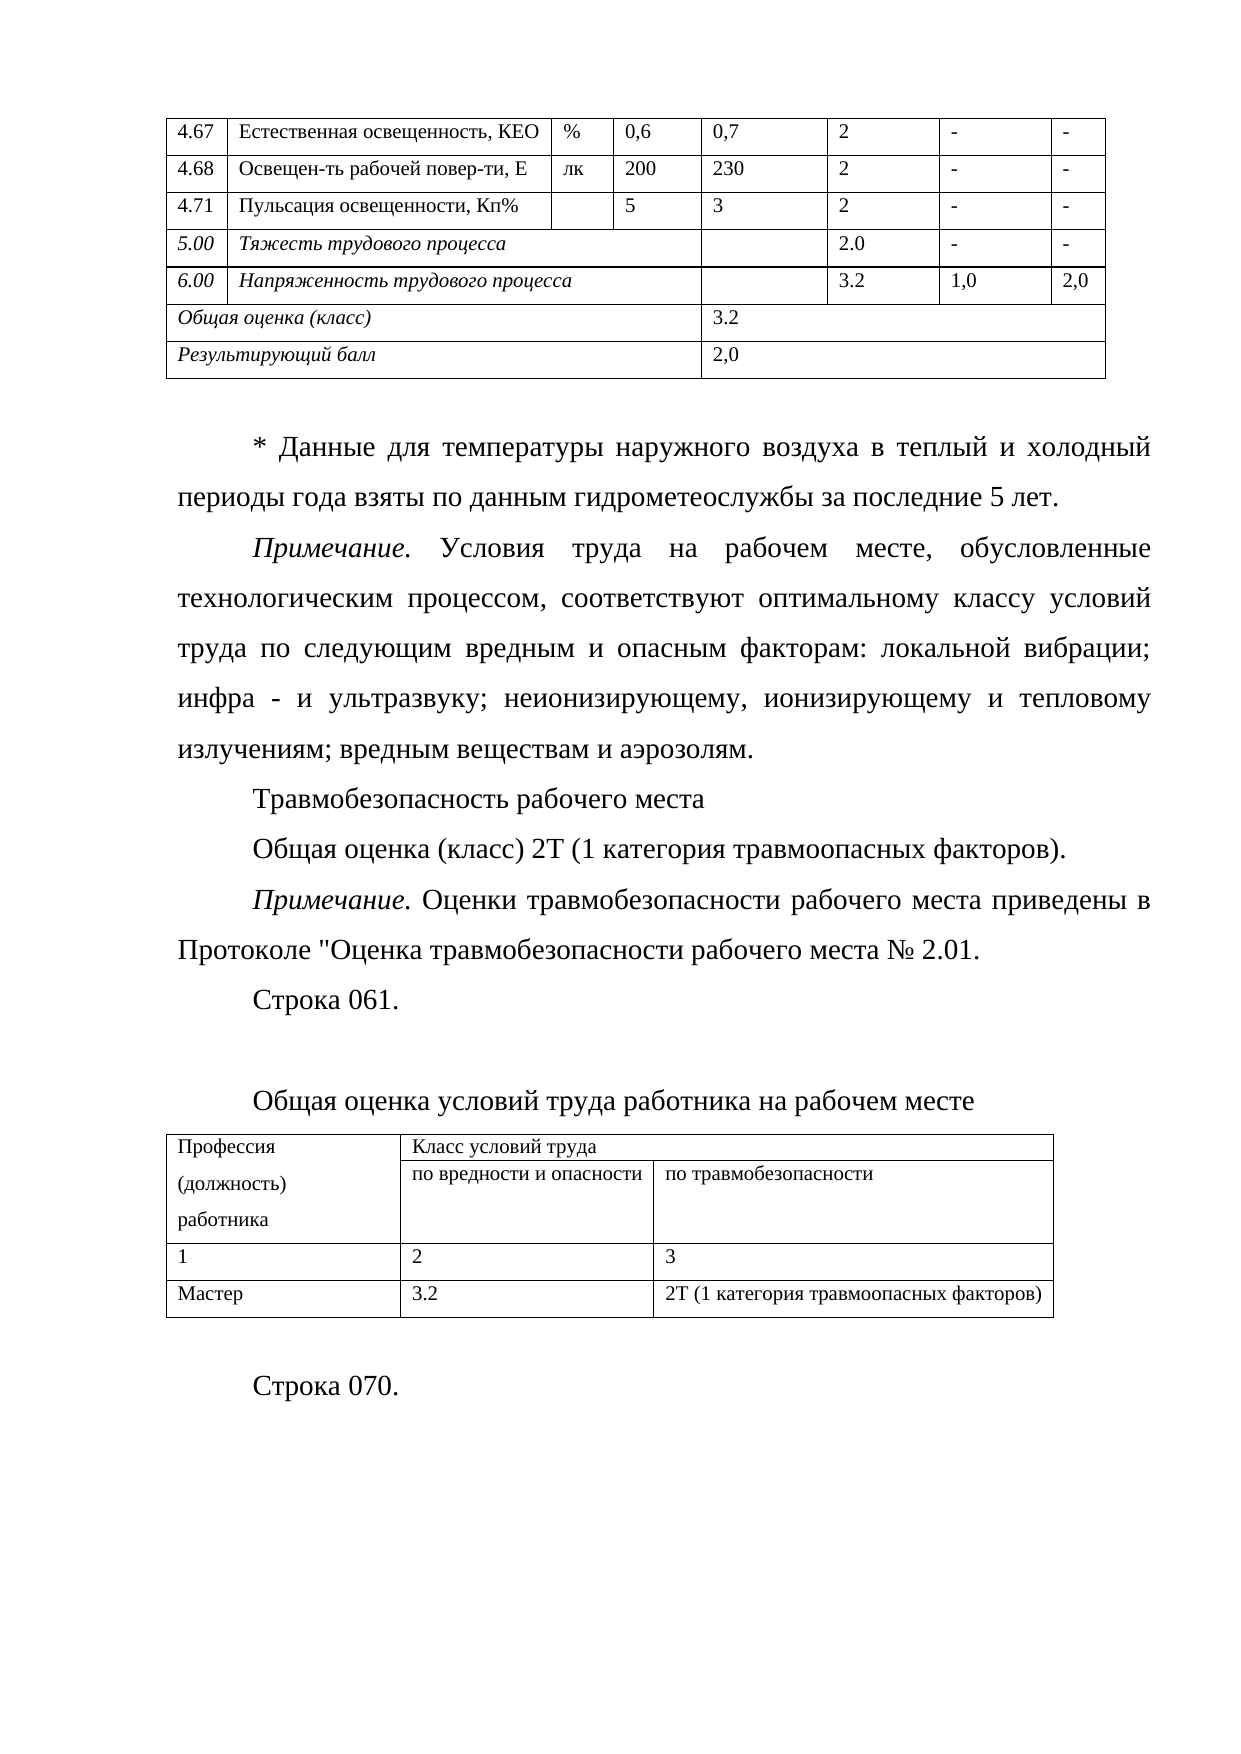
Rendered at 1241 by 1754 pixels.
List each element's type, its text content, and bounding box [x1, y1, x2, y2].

table_cell 3 [702, 193, 827, 229]
table_cell лк [552, 156, 613, 192]
table_cell 2 [828, 156, 939, 192]
table_cell 0,6 [614, 119, 701, 155]
table_cell Естественная освещенность, КЕО [228, 119, 551, 155]
table_cell 6.00 [167, 268, 227, 303]
table_cell 5.00 [167, 230, 227, 266]
text Строка 070. [177, 1368, 1152, 1402]
table_cell 4.68 [167, 156, 227, 192]
text Строка 061. [177, 982, 1152, 1016]
table_cell 2 [828, 193, 939, 229]
table_cell Освещен-ть рабочей повер-ти, Е [228, 156, 551, 192]
table_cell [552, 193, 613, 229]
table_cell 230 [702, 156, 827, 192]
table_cell 2 [828, 119, 939, 155]
table_cell - [1052, 193, 1105, 229]
table_cell [702, 230, 827, 266]
table_cell - [940, 156, 1051, 192]
table_cell 2 [401, 1244, 653, 1280]
table_cell 4.67 [167, 119, 227, 155]
table_cell 1 [167, 1244, 400, 1280]
table_cell 3.2 [702, 305, 1105, 341]
text Общая оценка условий труда работника на рабочем месте [177, 1083, 1152, 1117]
text Примечание. Условия труда на рабочем месте, обусловленные технологическим процессом, соответствуют оптимальному классу условий труда по следующим вредным и опасным факторам: локальной вибрации; инфра - и ультразвуку; неионизирующему, ионизирующему и тепловому излучениям; вредным веществам и аэрозолям. [177, 530, 1152, 764]
table_cell - [1052, 156, 1105, 192]
table_cell 3 [654, 1244, 1053, 1280]
table_cell Тяжесть трудового процесса [228, 230, 701, 266]
table_cell 5 [614, 193, 701, 229]
text Общая оценка (класс) 2Т (1 категория травмоопасных факторов). [177, 832, 1152, 865]
text * Данные для температуры наружного воздуха в теплый и холодный периоды года взяты по данным гидрометеослужбы за последние 5 лет. [177, 429, 1152, 513]
table_cell 200 [614, 156, 701, 192]
table_cell 1,0 [940, 268, 1051, 303]
table_cell Результирующий балл [167, 342, 701, 378]
table_cell по вредности и опасности [401, 1161, 653, 1243]
table_cell - [940, 119, 1051, 155]
table_cell по травмобезопасности [654, 1161, 1053, 1243]
table_cell - [1052, 119, 1105, 155]
table_cell - [1052, 230, 1105, 266]
table_cell 3.2 [828, 268, 939, 303]
table_header Класс условий труда [401, 1135, 1053, 1159]
text Травмобезопасность рабочего места [177, 781, 1152, 815]
text Примечание. Оценки травмобезопасности рабочего места приведены в Протоколе "Оценка травмобезопасности рабочего места № 2.01. [177, 882, 1152, 966]
table_cell 0,7 [702, 119, 827, 155]
table_cell [702, 268, 827, 303]
table_cell % [552, 119, 613, 155]
table_cell 2.0 [828, 230, 939, 266]
table_header Профессия (должность) работника [167, 1135, 400, 1243]
table_cell Пульсация освещенности, Кп% [228, 193, 551, 229]
table_cell - [940, 230, 1051, 266]
table_cell 4.71 [167, 193, 227, 229]
table_cell 3.2 [401, 1281, 653, 1317]
table_cell Мастер [167, 1281, 400, 1317]
table_cell 2,0 [1052, 268, 1105, 303]
table_cell Общая оценка (класс) [167, 305, 701, 341]
table_cell 2,0 [702, 342, 1105, 378]
table_cell 2Т (1 категория травмоопасных факторов) [654, 1281, 1053, 1317]
table_cell - [940, 193, 1051, 229]
table_cell Напряженность трудового процесса [228, 268, 701, 303]
